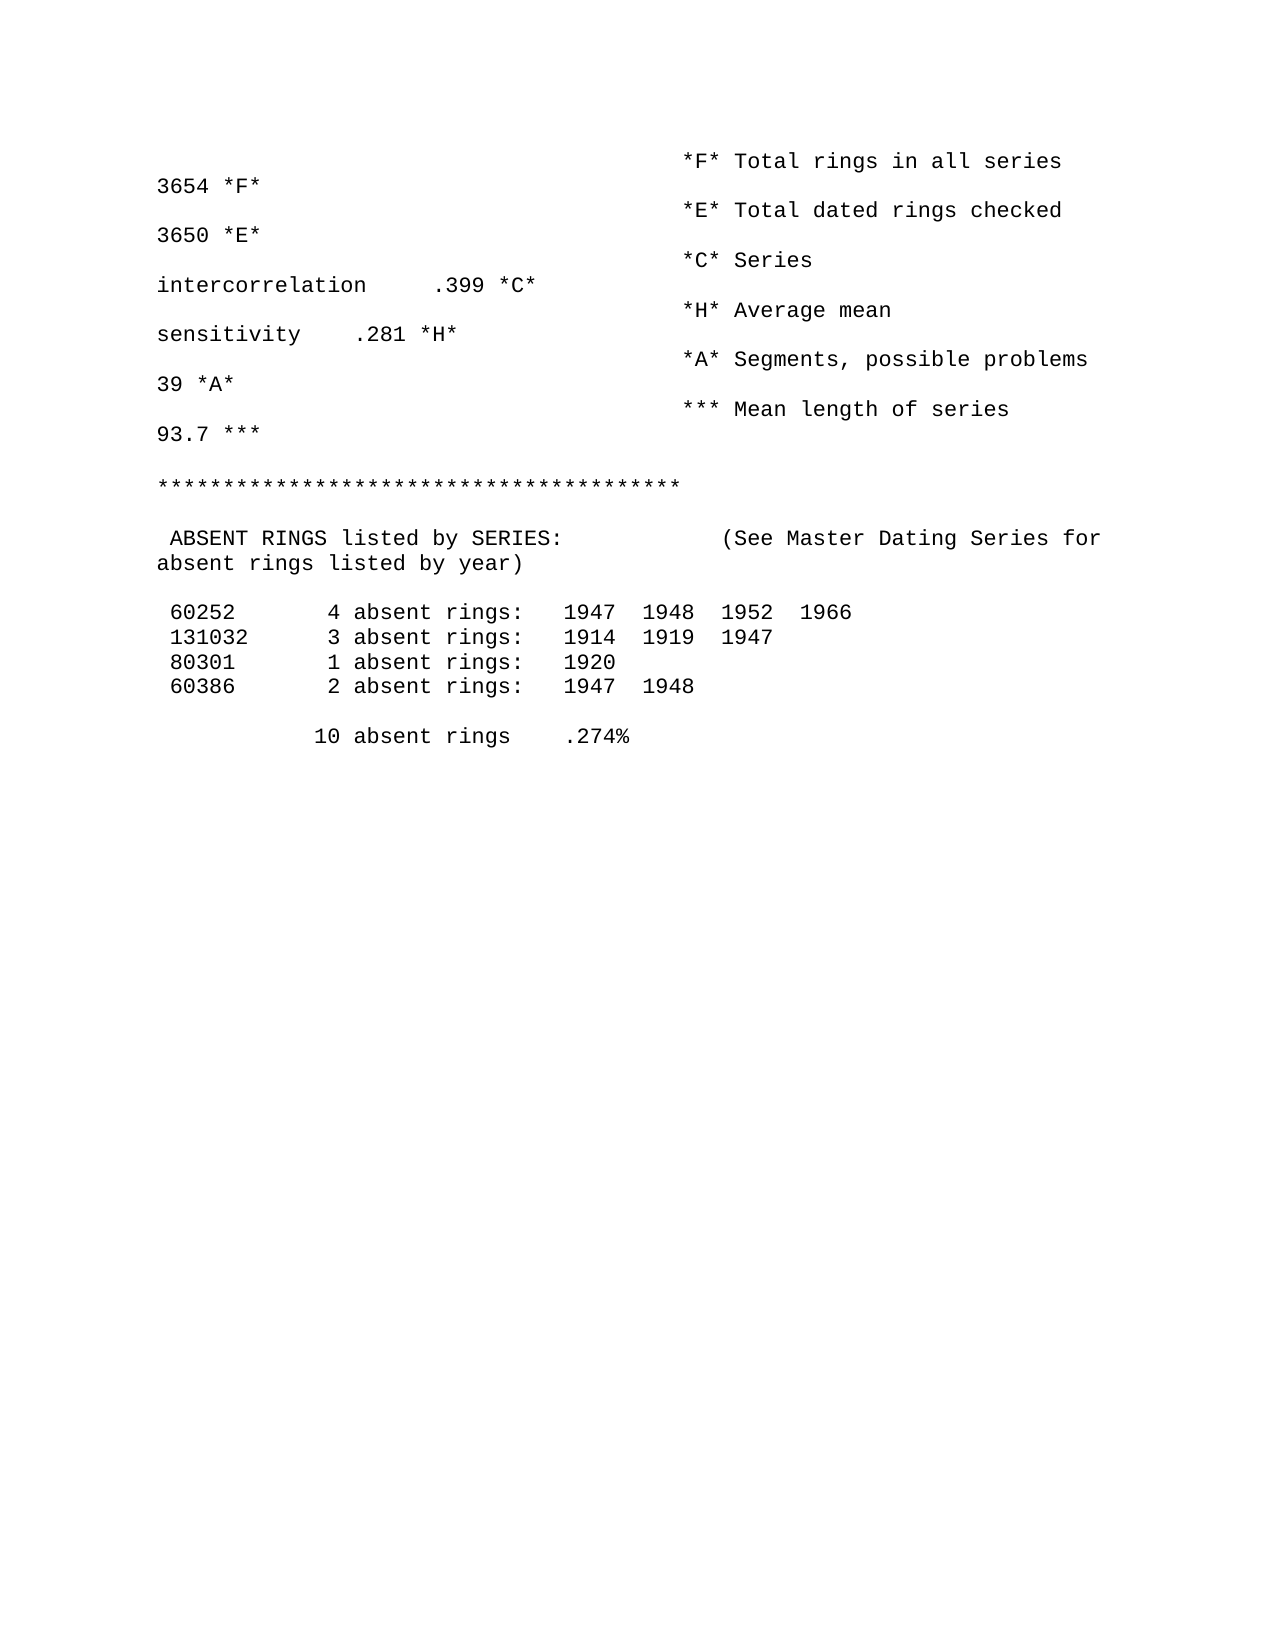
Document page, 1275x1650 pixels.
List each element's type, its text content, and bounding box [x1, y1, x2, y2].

text **************************************** [156, 447, 1118, 502]
text *F* Total rings in all series 3654 *F* [156, 150, 1118, 199]
text 80301 1 absent rings: 1920 [156, 651, 1118, 676]
text 131032 3 absent rings: 1914 1919 1947 [156, 626, 1118, 651]
text ABSENT RINGS listed by SERIES: (See Master Dating Series for absent rings listed by year) [156, 527, 1118, 576]
text 60252 4 absent rings: 1947 1948 1952 1966 [156, 601, 1118, 626]
text *H* Average mean sensitivity .281 *H* [156, 299, 1118, 348]
text 60386 2 absent rings: 1947 1948 [156, 676, 1118, 700]
text *** Mean length of series 93.7 *** [156, 398, 1118, 447]
text *E* Total dated rings checked 3650 *E* [156, 199, 1118, 249]
text *C* Series intercorrelation .399 *C* [156, 249, 1118, 299]
text 10 absent rings .274% [156, 725, 1118, 750]
text *A* Segments, possible problems 39 *A* [156, 348, 1118, 398]
